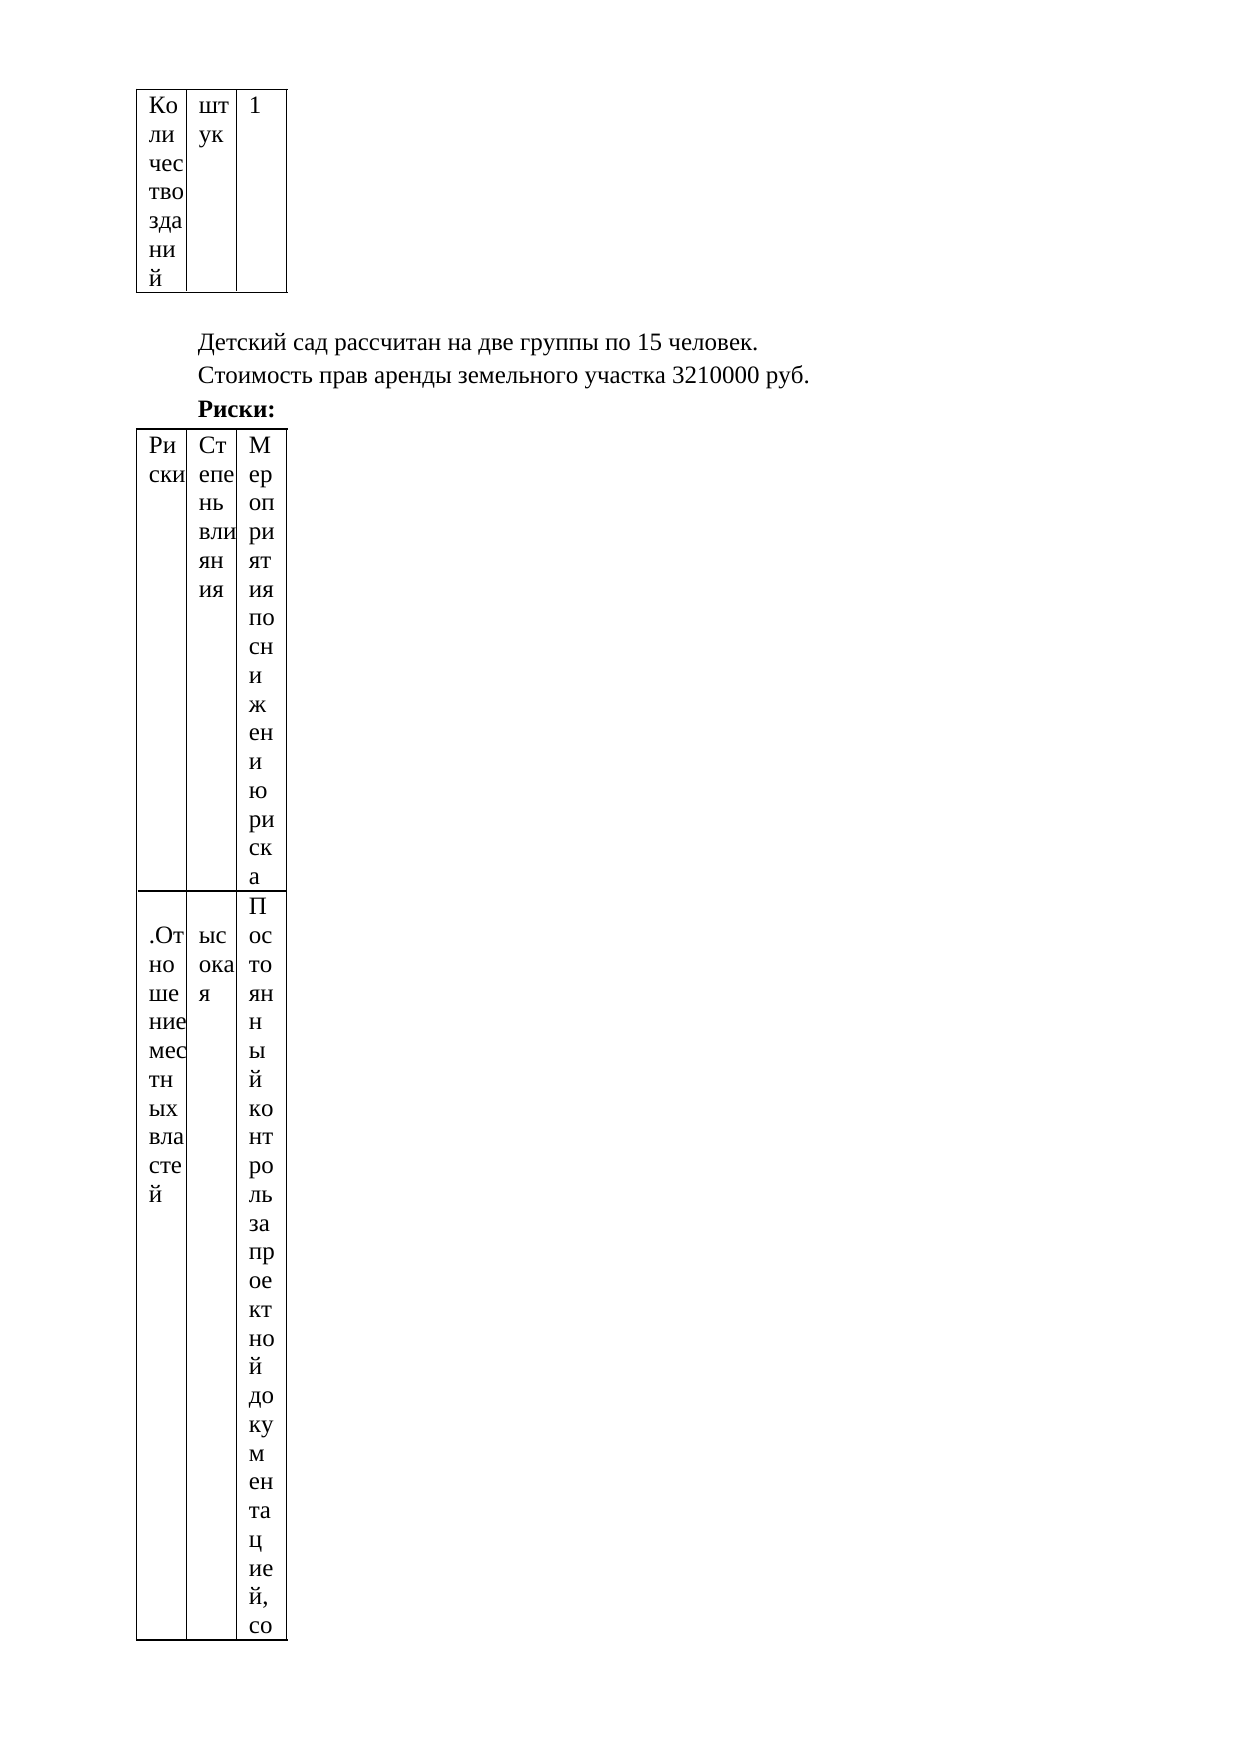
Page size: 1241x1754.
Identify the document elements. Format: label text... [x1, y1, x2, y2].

table_cell штук [187, 90, 236, 291]
table_header Риски [137, 430, 186, 890]
table_cell Высокая [187, 892, 236, 1639]
text Детский сад рассчитан на две группы по 15 человек. [148, 327, 1152, 356]
table_cell Количество зданий [137, 90, 186, 291]
table_cell 1 [237, 90, 286, 291]
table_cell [237, 892, 286, 1639]
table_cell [137, 891, 186, 1639]
text Риски: [148, 394, 1152, 423]
table_header Степень влияния [187, 430, 236, 890]
table_header Мероприятия по снижению риска [237, 430, 286, 890]
text Стоимость прав аренды земельного участка 3210000 руб. [148, 361, 1152, 389]
